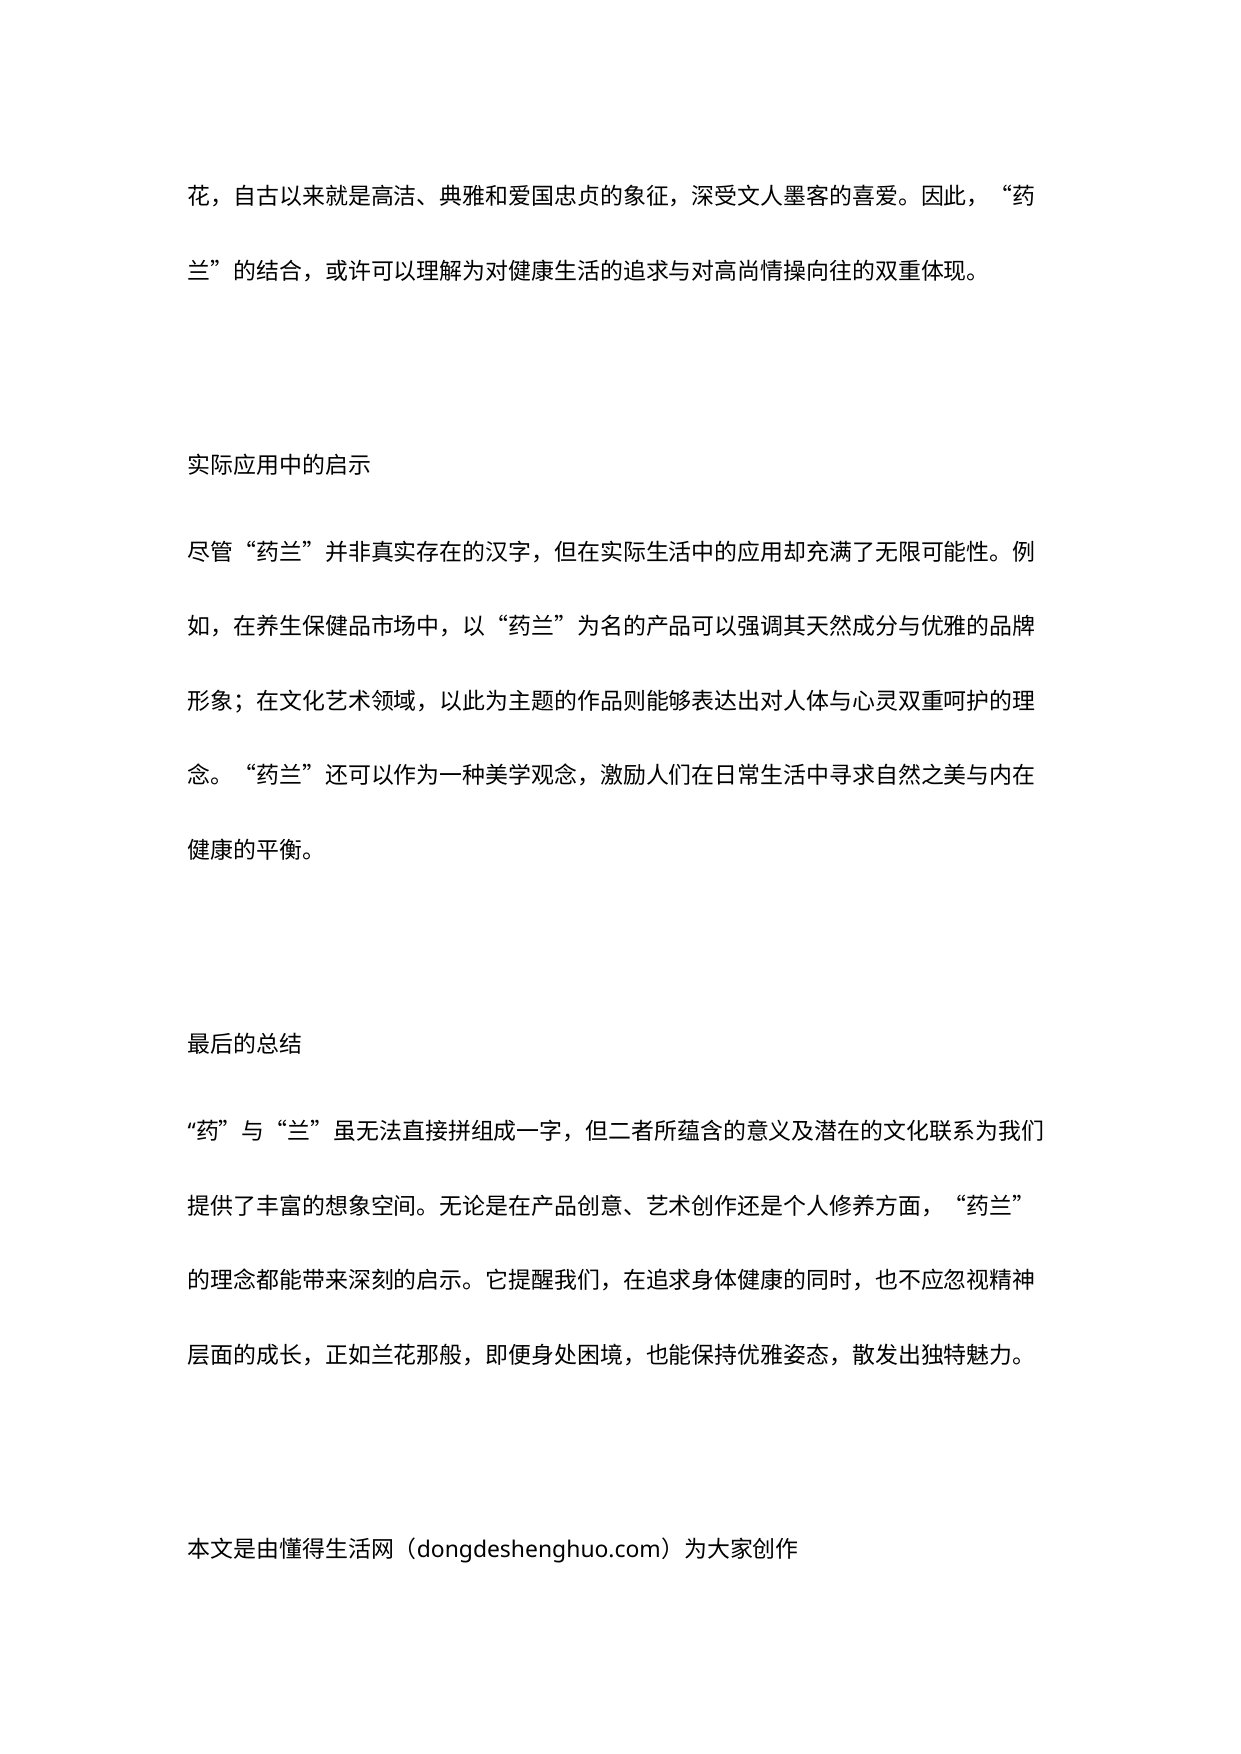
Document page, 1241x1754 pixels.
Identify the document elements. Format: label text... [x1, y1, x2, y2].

text 尽管“药兰”并非真实存在的汉字，但在实际生活中的应用却充满了无限可能性。例如，在养生保健品市场中，以“药兰”为名的产品可以强调其天然成分与优雅的品牌形象；在文化艺术领域，以此为主题的作品则能够表达出对人体与心灵双重呵护的理念。“药兰”还可以作为一种美学观念，激励人们在日常生活中寻求自然之美与内在健康的平衡。 [187, 517, 1053, 881]
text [187, 162, 1053, 302]
text 实际应用中的启示 [187, 431, 1053, 496]
text 最后的总结 [187, 1011, 1053, 1076]
text “药”与“兰”虽无法直接拼组成一字，但二者所蕴含的意义及潜在的文化联系为我们提供了丰富的想象空间。无论是在产品创意、艺术创作还是个人修养方面，“药兰”的理念都能带来深刻的启示。它提醒我们，在追求身体健康的同时，也不应忽视精神层面的成长，正如兰花那般，即便身处困境，也能保持优雅姿态，散发出独特魅力。 [187, 1097, 1053, 1386]
text 本文是由懂得生活网（dongdeshenghuo.com）为大家创作 [187, 1515, 1053, 1580]
